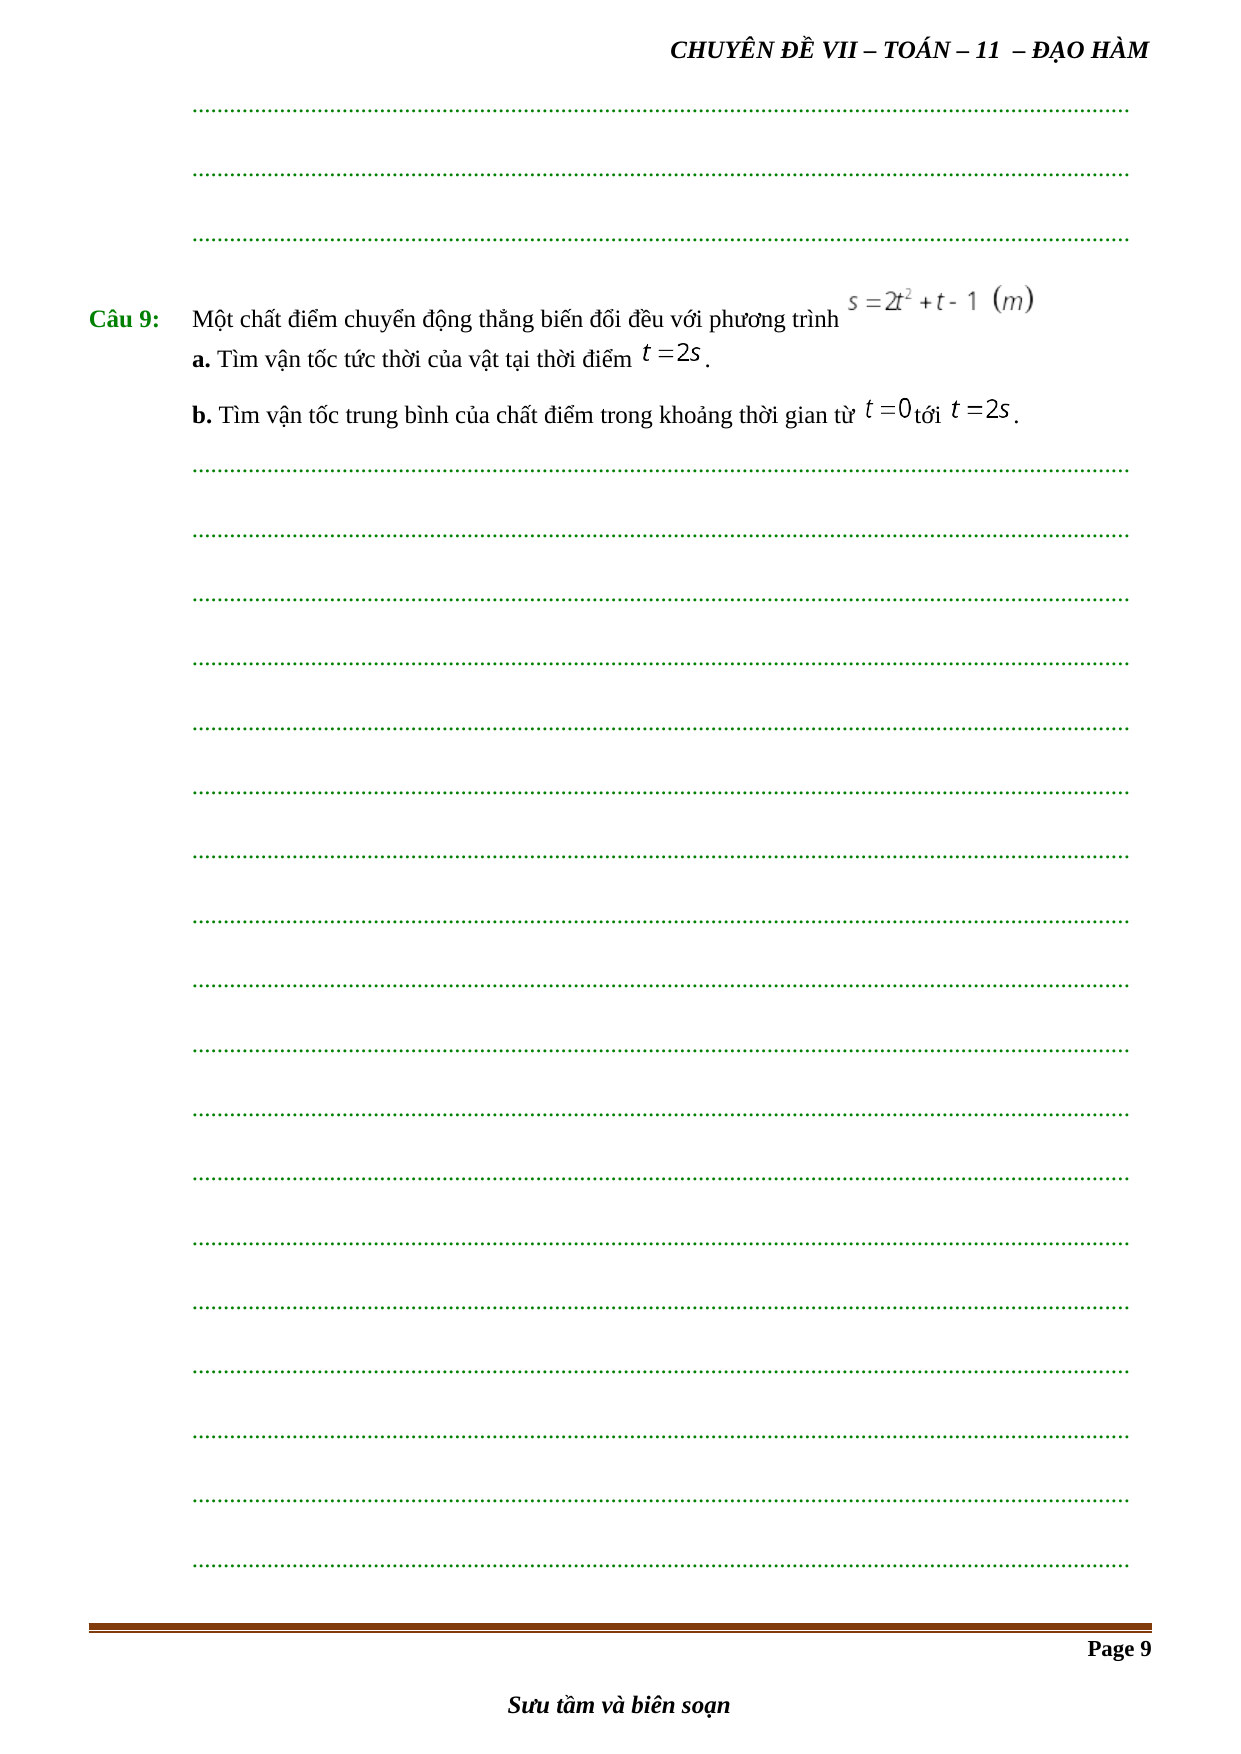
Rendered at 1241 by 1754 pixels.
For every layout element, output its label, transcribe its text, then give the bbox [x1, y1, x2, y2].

list Một chất điểm chuyển động thẳng biến đổi đều với phương trình [88, 282, 1152, 333]
text a. Tìm vận tốc tức thời của vật tại thời điểm . [192, 337, 1152, 372]
text b. Tìm vận tốc trung bình của chất điểm trong khoảng thời gian từ tới . [192, 393, 1152, 428]
